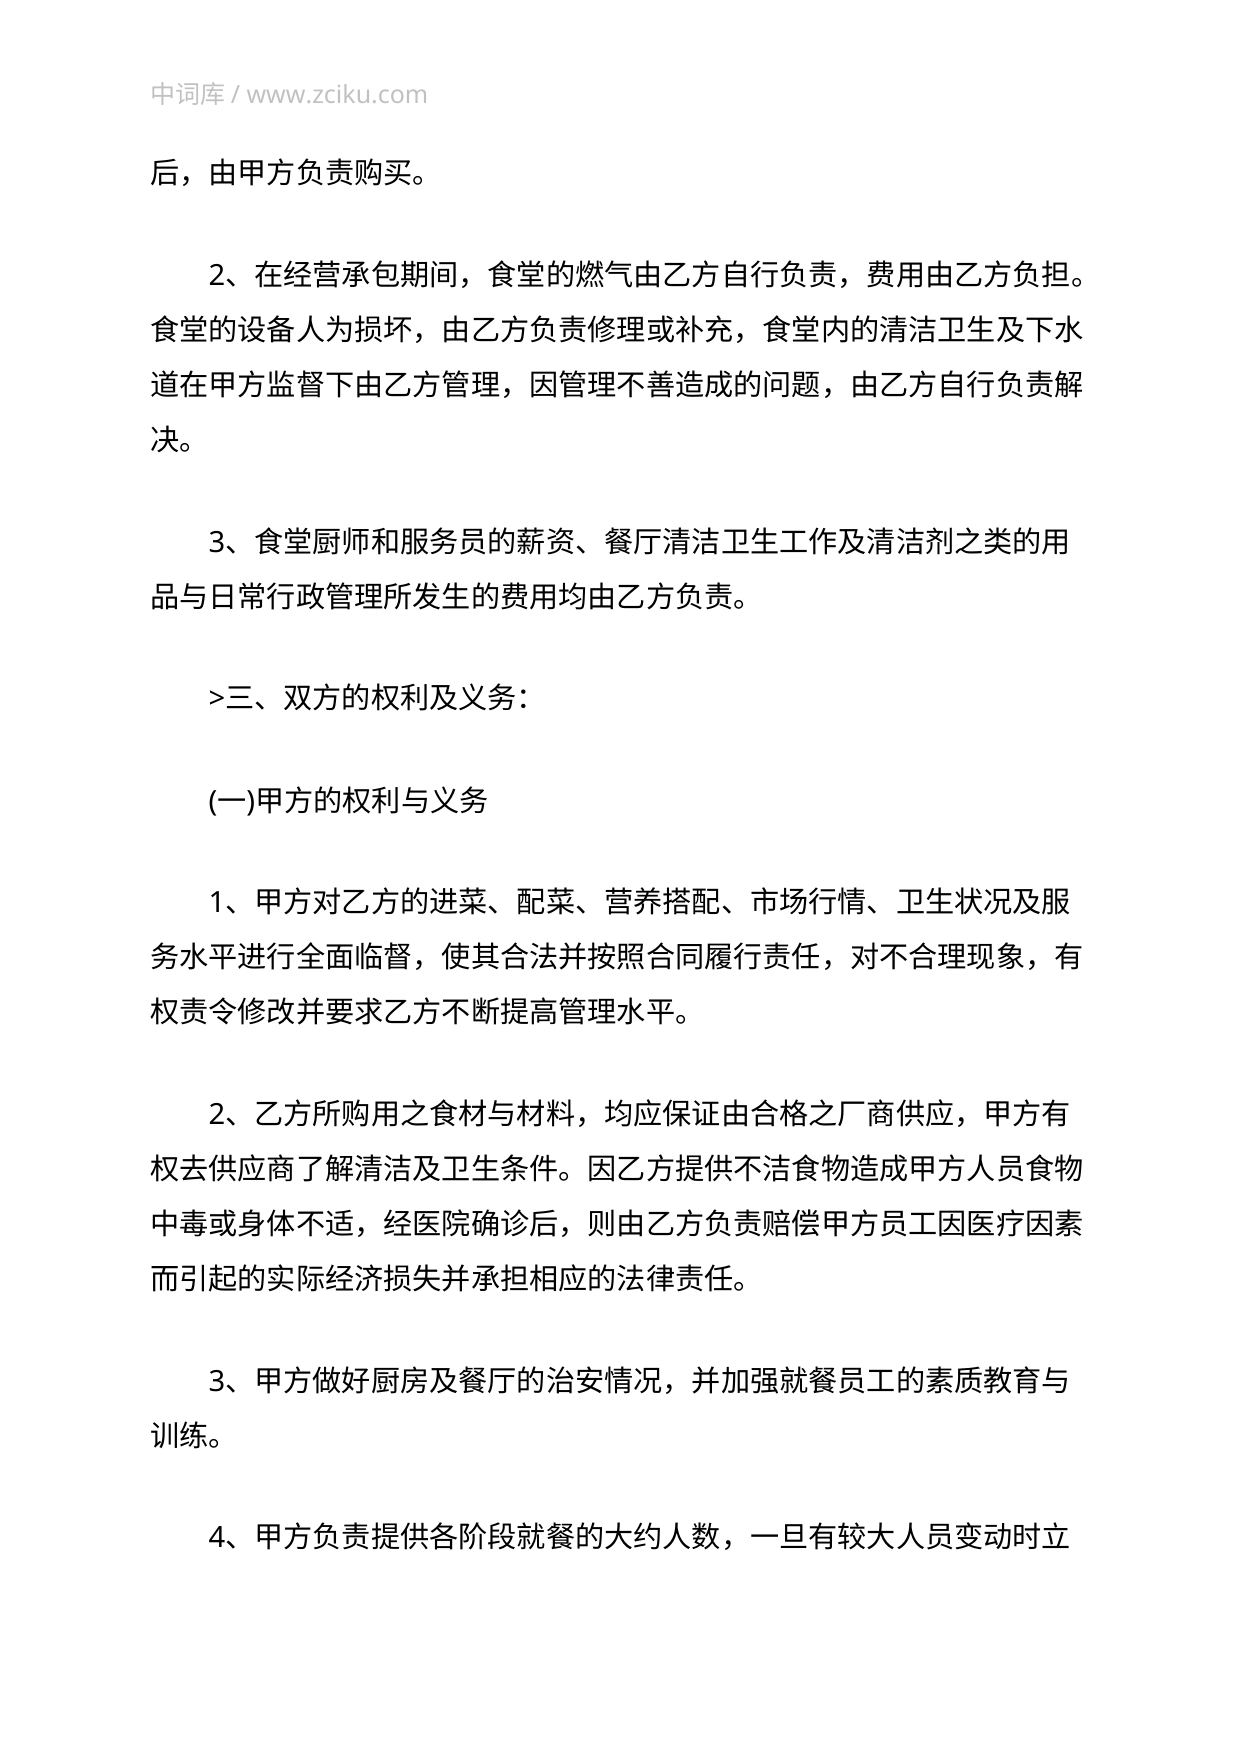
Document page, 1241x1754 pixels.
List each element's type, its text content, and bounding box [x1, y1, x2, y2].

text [150, 150, 1090, 192]
text 3、食堂厨师和服务员的薪资、餐厅清洁卫生工作及清洁剂之类的用品与日常行政管理所发生的费用均由乙方负责。 [150, 518, 1090, 616]
text >三、双方的权利及义务： [150, 675, 1090, 717]
text 1、甲方对乙方的进菜、配菜、营养搭配、市场行情、卫生状况及服务水平进行全面临督，使其合法并按照合同履行责任，对不合理现象，有权责令修改并要求乙方不断提高管理水平。 [150, 879, 1090, 1031]
text 2、乙方所购用之食材与材料，均应保证由合格之厂商供应，甲方有权去供应商了解清洁及卫生条件。因乙方提供不洁食物造成甲方人员食物中毒或身体不适，经医院确诊后，则由乙方负责赔偿甲方员工因医疗因素而引起的实际经济损失并承担相应的法律责任。 [150, 1091, 1090, 1298]
text 2、在经营承包期间，食堂的燃气由乙方自行负责，费用由乙方负担。食堂的设备人为损坏，由乙方负责修理或补充，食堂内的清洁卫生及下水道在甲方监督下由乙方管理，因管理不善造成的问题，由乙方自行负责解决。 [150, 252, 1090, 459]
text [150, 1514, 1090, 1556]
text (一)甲方的权利与义务 [150, 777, 1090, 819]
text 3、甲方做好厨房及餐厅的治安情况，并加强就餐员工的素质教育与训练。 [150, 1357, 1090, 1454]
